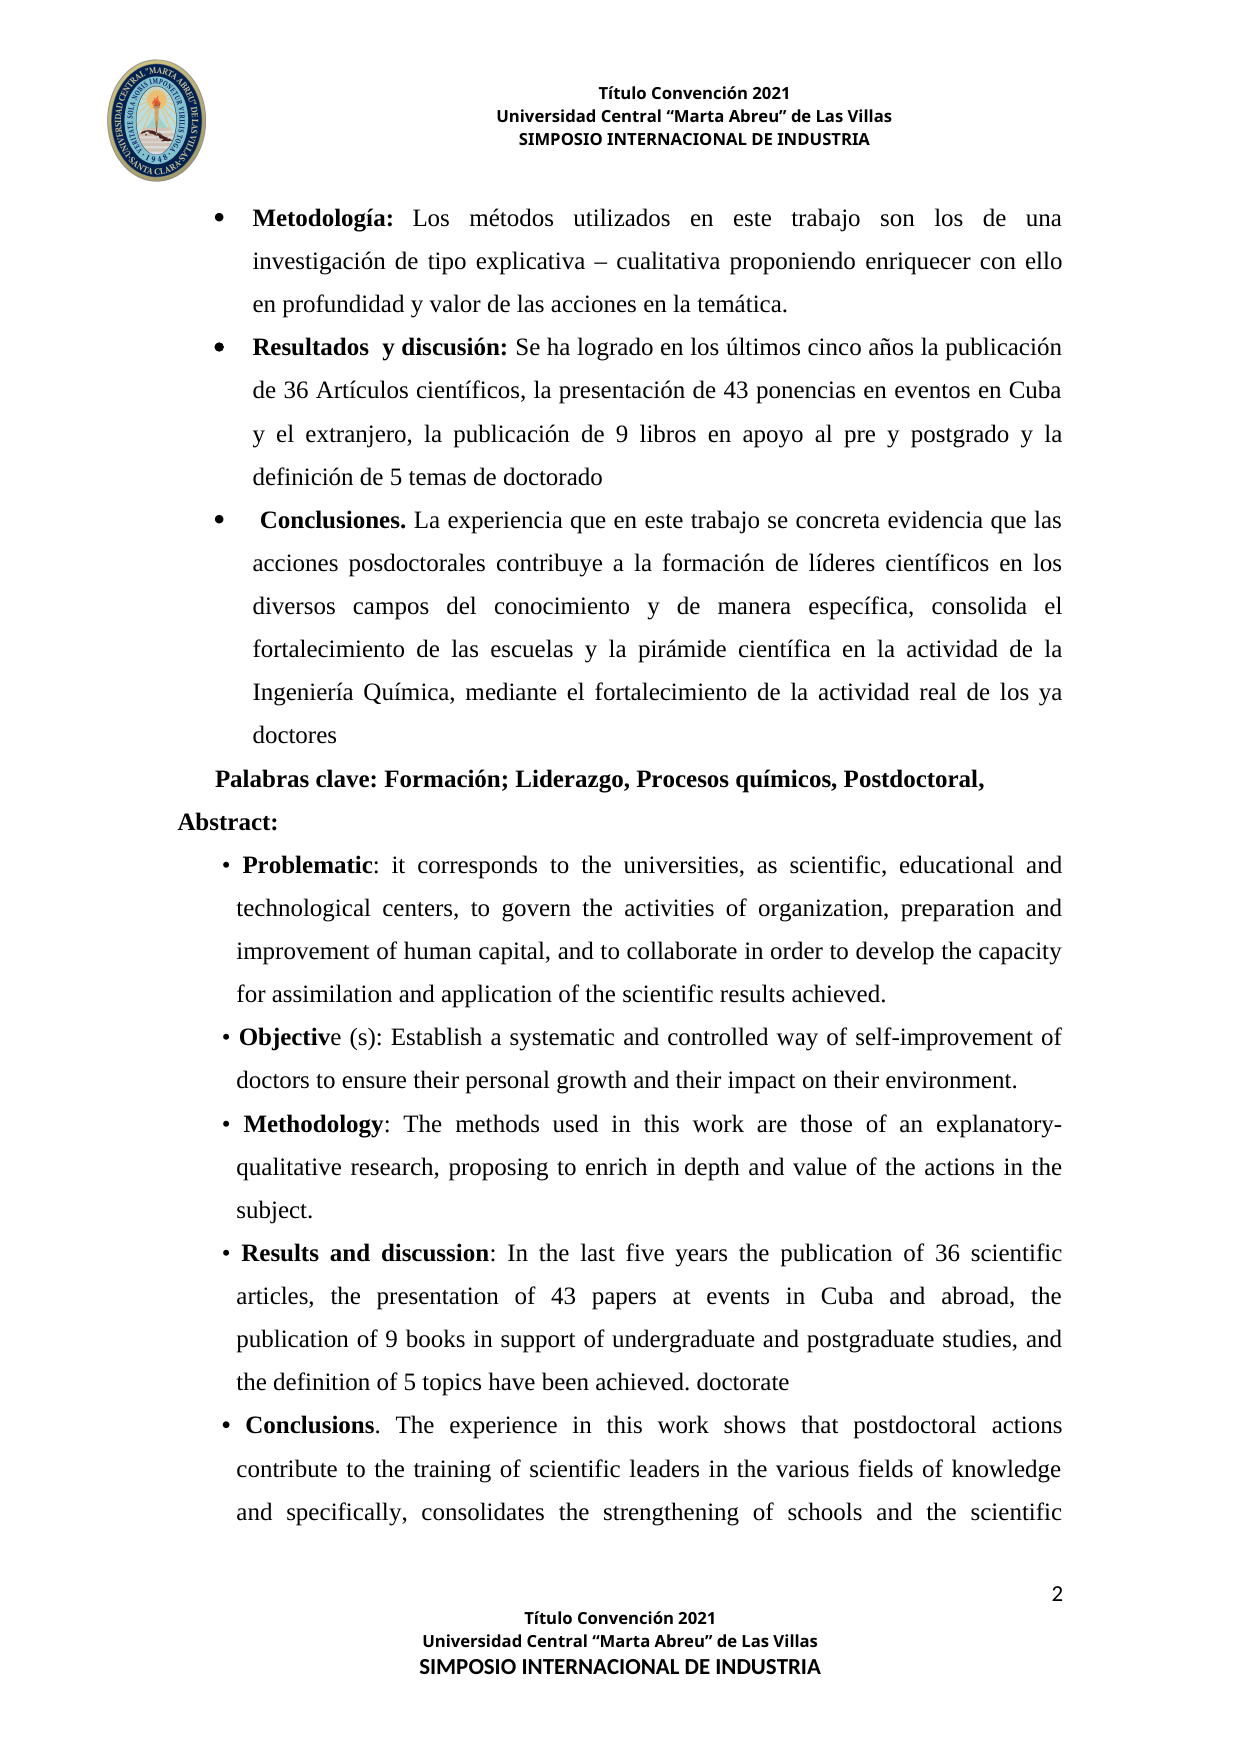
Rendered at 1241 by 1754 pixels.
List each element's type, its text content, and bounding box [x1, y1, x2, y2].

text Abstract: [177, 807, 1063, 836]
picture [106, 59, 207, 183]
list Metodología: Los métodos utilizados en este trabajo son los de una investigación de tipo explicativa – cualitativa proponiendo enriquecer con ello en profundidad y valor de las acciones en la temática. [215, 203, 1063, 318]
text • Methodology: The methods used in this work are those of an explanatory-qualitative research, proposing to enrich in depth and value of the actions in the subject. [222, 1109, 1063, 1224]
text • Objective (s): Establish a systematic and controlled way of self-improvement of doctors to ensure their personal growth and their impact on their environment. [222, 1022, 1063, 1094]
text • Problematic: it corresponds to the universities, as scientific, educational and technological centers, to govern the activities of organization, preparation and improvement of human capital, and to collaborate in order to develop the capacity for assimilation and application of the scientific results achieved. [222, 850, 1063, 1008]
text Palabras clave: Formación; Liderazgo, Procesos químicos, Postdoctoral, [215, 764, 1063, 792]
text • Results and discussion: In the last five years the publication of 36 scientific articles, the presentation of 43 papers at events in Cuba and abroad, the publication of 9 books in support of undergraduate and postgraduate studies, and the definition of 5 topics have been achieved. doctorate [222, 1238, 1063, 1396]
list Conclusiones. La experiencia que en este trabajo se concreta evidencia que las acciones posdoctorales contribuye a la formación de líderes científicos en los diversos campos del conocimiento y de manera específica, consolida el fortalecimiento de las escuelas y la pirámide científica en la actividad de la Ingeniería Química, mediante el fortalecimiento de la actividad real de los ya doctores [215, 505, 1063, 749]
list Resultados y discusión: Se ha logrado en los últimos cinco años la publicación de 36 Artículos científicos, la presentación de 43 ponencias en eventos en Cuba y el extranjero, la publicación de 9 libros en apoyo al pre y postgrado y la definición de 5 temas de doctorado [215, 332, 1063, 491]
